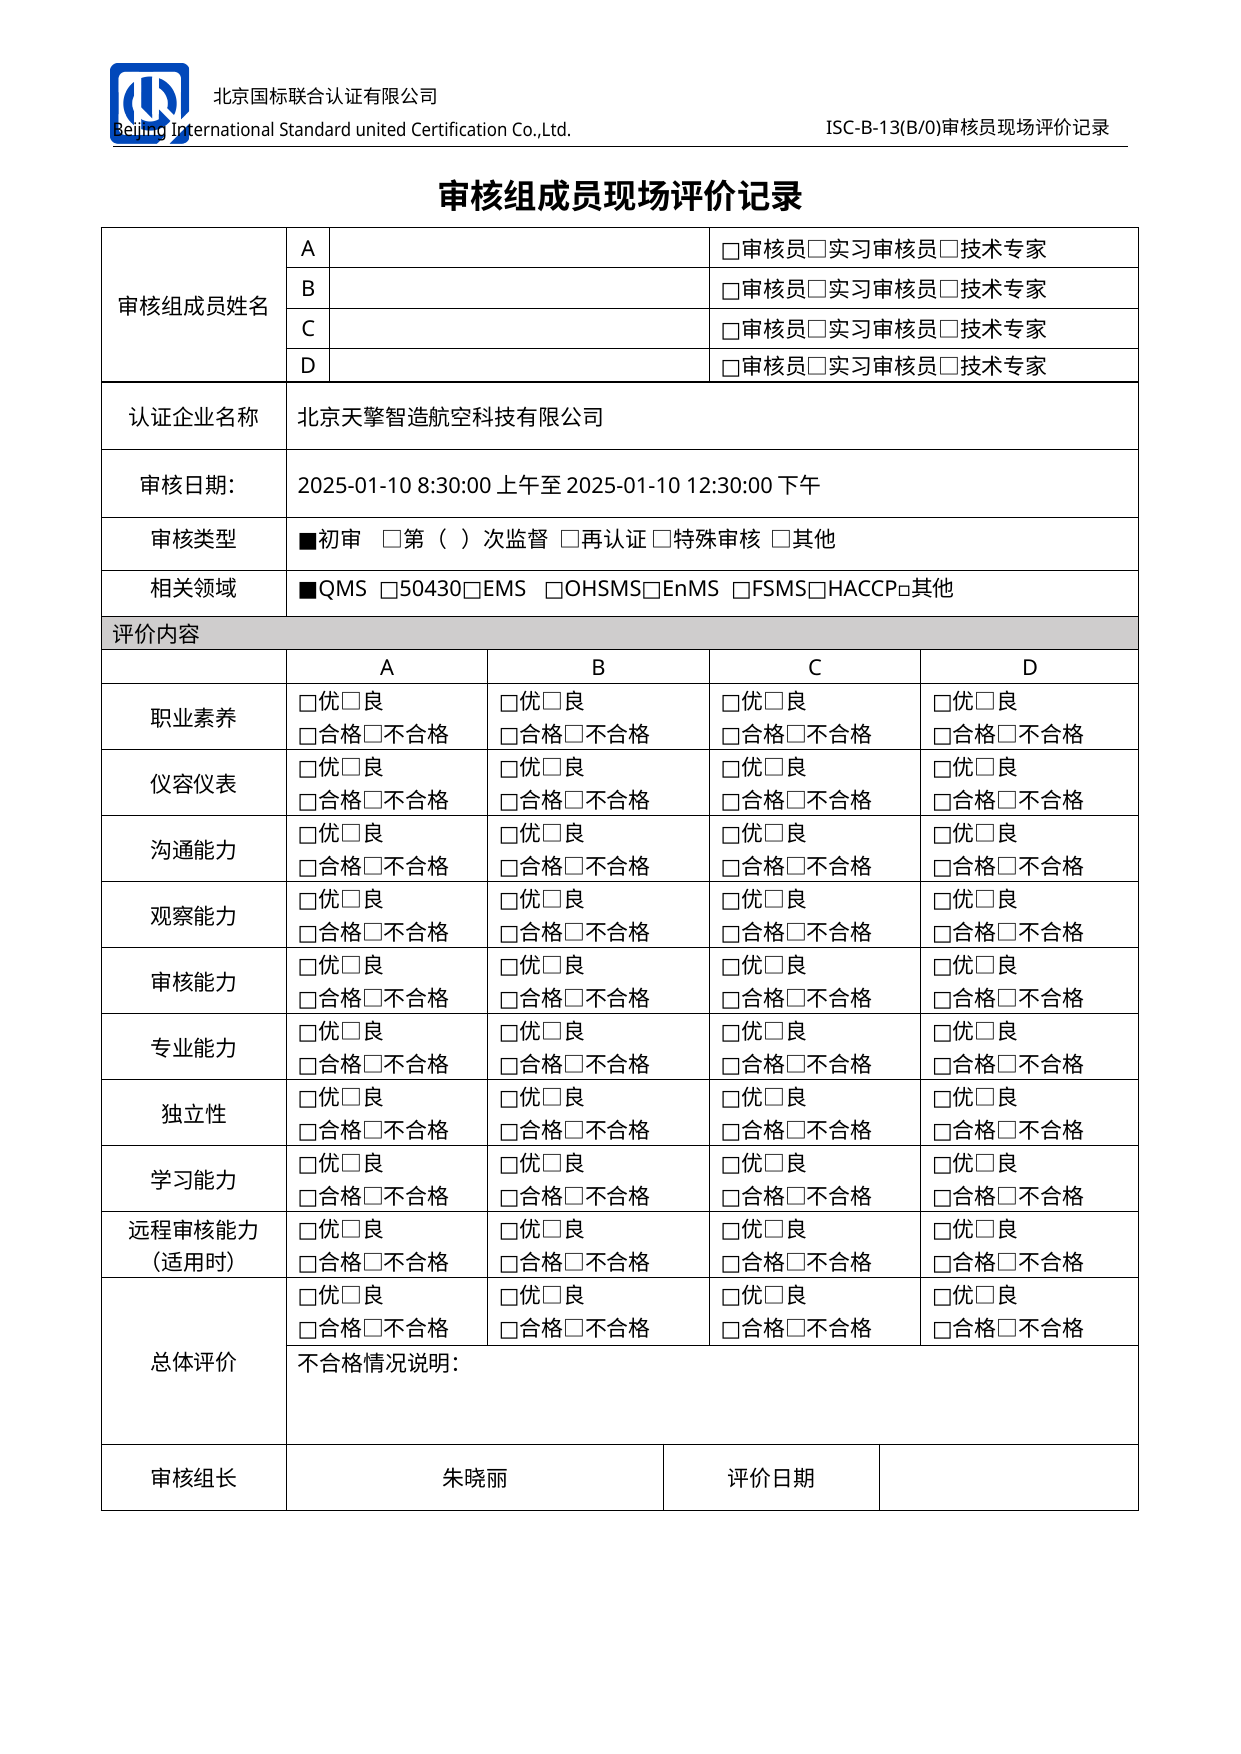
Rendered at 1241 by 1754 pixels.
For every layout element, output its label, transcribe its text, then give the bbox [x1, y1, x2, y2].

table_cell 远程审核能力 （适用时） [102, 1212, 286, 1277]
table_cell □优□良 □合格□不合格 [710, 1212, 920, 1277]
table_cell 总体评价 [102, 1278, 286, 1443]
table_cell □优□良 □合格□不合格 [710, 882, 920, 947]
table_cell □优□良 □合格□不合格 [710, 1080, 920, 1145]
table_cell B [287, 268, 329, 308]
table_cell ■QMS □50430□EMS □OHSMS□EnMS □FSMS□HACCP□其他 [287, 571, 1138, 616]
table_cell □优□良 □合格□不合格 [710, 1278, 920, 1345]
table_cell 职业素养 [102, 684, 286, 749]
table_cell □优□良 □合格□不合格 [488, 816, 709, 881]
table_cell ■初审 □第（ ）次监督 □再认证 □特殊审核 □其他 [287, 518, 1138, 570]
table_cell 不合格情况说明： [287, 1346, 1138, 1443]
table_cell [330, 349, 709, 381]
table_cell □优□良 □合格□不合格 [287, 1212, 487, 1277]
table_cell 独立性 [102, 1080, 286, 1145]
table_cell □优□良 □合格□不合格 [488, 750, 709, 815]
table_cell □优□良 □合格□不合格 [921, 816, 1138, 881]
table_cell □优□良 □合格□不合格 [710, 948, 920, 1013]
table_cell A [287, 650, 487, 683]
table_cell □优□良 □合格□不合格 [921, 1080, 1138, 1145]
table_cell □优□良 □合格□不合格 [287, 1014, 487, 1079]
table_cell □优□良 □合格□不合格 [287, 948, 487, 1013]
table_cell □优□良 □合格□不合格 [710, 1146, 920, 1211]
table_cell □优□良 □合格□不合格 [921, 1212, 1138, 1277]
table_cell 评价日期 [664, 1445, 879, 1509]
table_cell □优□良 □合格□不合格 [488, 1278, 709, 1345]
table_cell 2025-01-10 8:30:00上午至2025-01-10 12:30:00下午 [287, 450, 1138, 517]
table_cell 审核能力 [102, 948, 286, 1013]
table_cell [330, 309, 709, 348]
table_cell □优□良 □合格□不合格 [921, 684, 1138, 749]
table_cell □优□良 □合格□不合格 [287, 816, 487, 881]
table_cell B [488, 650, 709, 683]
table_cell □优□良 □合格□不合格 [488, 882, 709, 947]
table_cell 审核类型 [102, 518, 286, 570]
table_cell [102, 650, 286, 683]
table_cell □审核员□实习审核员□技术专家 [710, 268, 1138, 308]
table_cell 朱晓丽 [287, 1445, 663, 1509]
table_cell □优□良 □合格□不合格 [921, 948, 1138, 1013]
table_cell 北京天擎智造航空科技有限公司 [287, 383, 1138, 449]
table_cell □优□良 □合格□不合格 [710, 684, 920, 749]
table_cell D [287, 349, 329, 381]
table_cell 仪容仪表 [102, 750, 286, 815]
table_cell □优□良 □合格□不合格 [287, 882, 487, 947]
table_cell □优□良 □合格□不合格 [287, 750, 487, 815]
table_cell □优□良 □合格□不合格 [287, 1278, 487, 1345]
table_cell □优□良 □合格□不合格 [488, 1080, 709, 1145]
table_cell □优□良 □合格□不合格 [488, 684, 709, 749]
table_cell 审核日期： [102, 450, 286, 517]
picture [110, 63, 190, 144]
table_cell □优□良 □合格□不合格 [287, 1146, 487, 1211]
table_cell □优□良 □合格□不合格 [488, 1212, 709, 1277]
table_cell □审核员□实习审核员□技术专家 [710, 309, 1138, 348]
table_cell 学习能力 [102, 1146, 286, 1211]
table_cell □优□良 □合格□不合格 [921, 750, 1138, 815]
table_cell 认证企业名称 [102, 383, 286, 449]
table_cell □优□良 □合格□不合格 [710, 1014, 920, 1079]
table_cell □优□良 □合格□不合格 [710, 816, 920, 881]
table_cell □优□良 □合格□不合格 [921, 1014, 1138, 1079]
table_cell □优□良 □合格□不合格 [921, 882, 1138, 947]
table_cell C [287, 309, 329, 348]
table_cell 审核组长 [102, 1445, 286, 1509]
table_cell [880, 1445, 1138, 1509]
table_cell 观察能力 [102, 882, 286, 947]
text 审核组成员现场评价记录 [112, 162, 1128, 227]
table_header 审核组成员姓名 [102, 228, 286, 381]
table_cell □优□良 □合格□不合格 [710, 750, 920, 815]
table_cell □优□良 □合格□不合格 [921, 1278, 1138, 1345]
table_cell D [921, 650, 1138, 683]
table_cell □优□良 □合格□不合格 [488, 1014, 709, 1079]
table_header [330, 228, 709, 267]
table_cell □优□良 □合格□不合格 [488, 1146, 709, 1211]
table_cell 沟通能力 [102, 816, 286, 881]
table_header A [287, 228, 329, 267]
table_cell □优□良 □合格□不合格 [287, 684, 487, 749]
table_cell [330, 268, 709, 308]
table_cell □优□良 □合格□不合格 [921, 1146, 1138, 1211]
table_cell □优□良 □合格□不合格 [287, 1080, 487, 1145]
table_cell 评价内容 [102, 617, 1138, 649]
table_cell 相关领域 [102, 571, 286, 616]
table_header □审核员□实习审核员□技术专家 [710, 228, 1138, 267]
table_cell □优□良 □合格□不合格 [488, 948, 709, 1013]
table_cell 专业能力 [102, 1014, 286, 1079]
table_cell □审核员□实习审核员□技术专家 [710, 349, 1138, 381]
table_cell C [710, 650, 920, 683]
